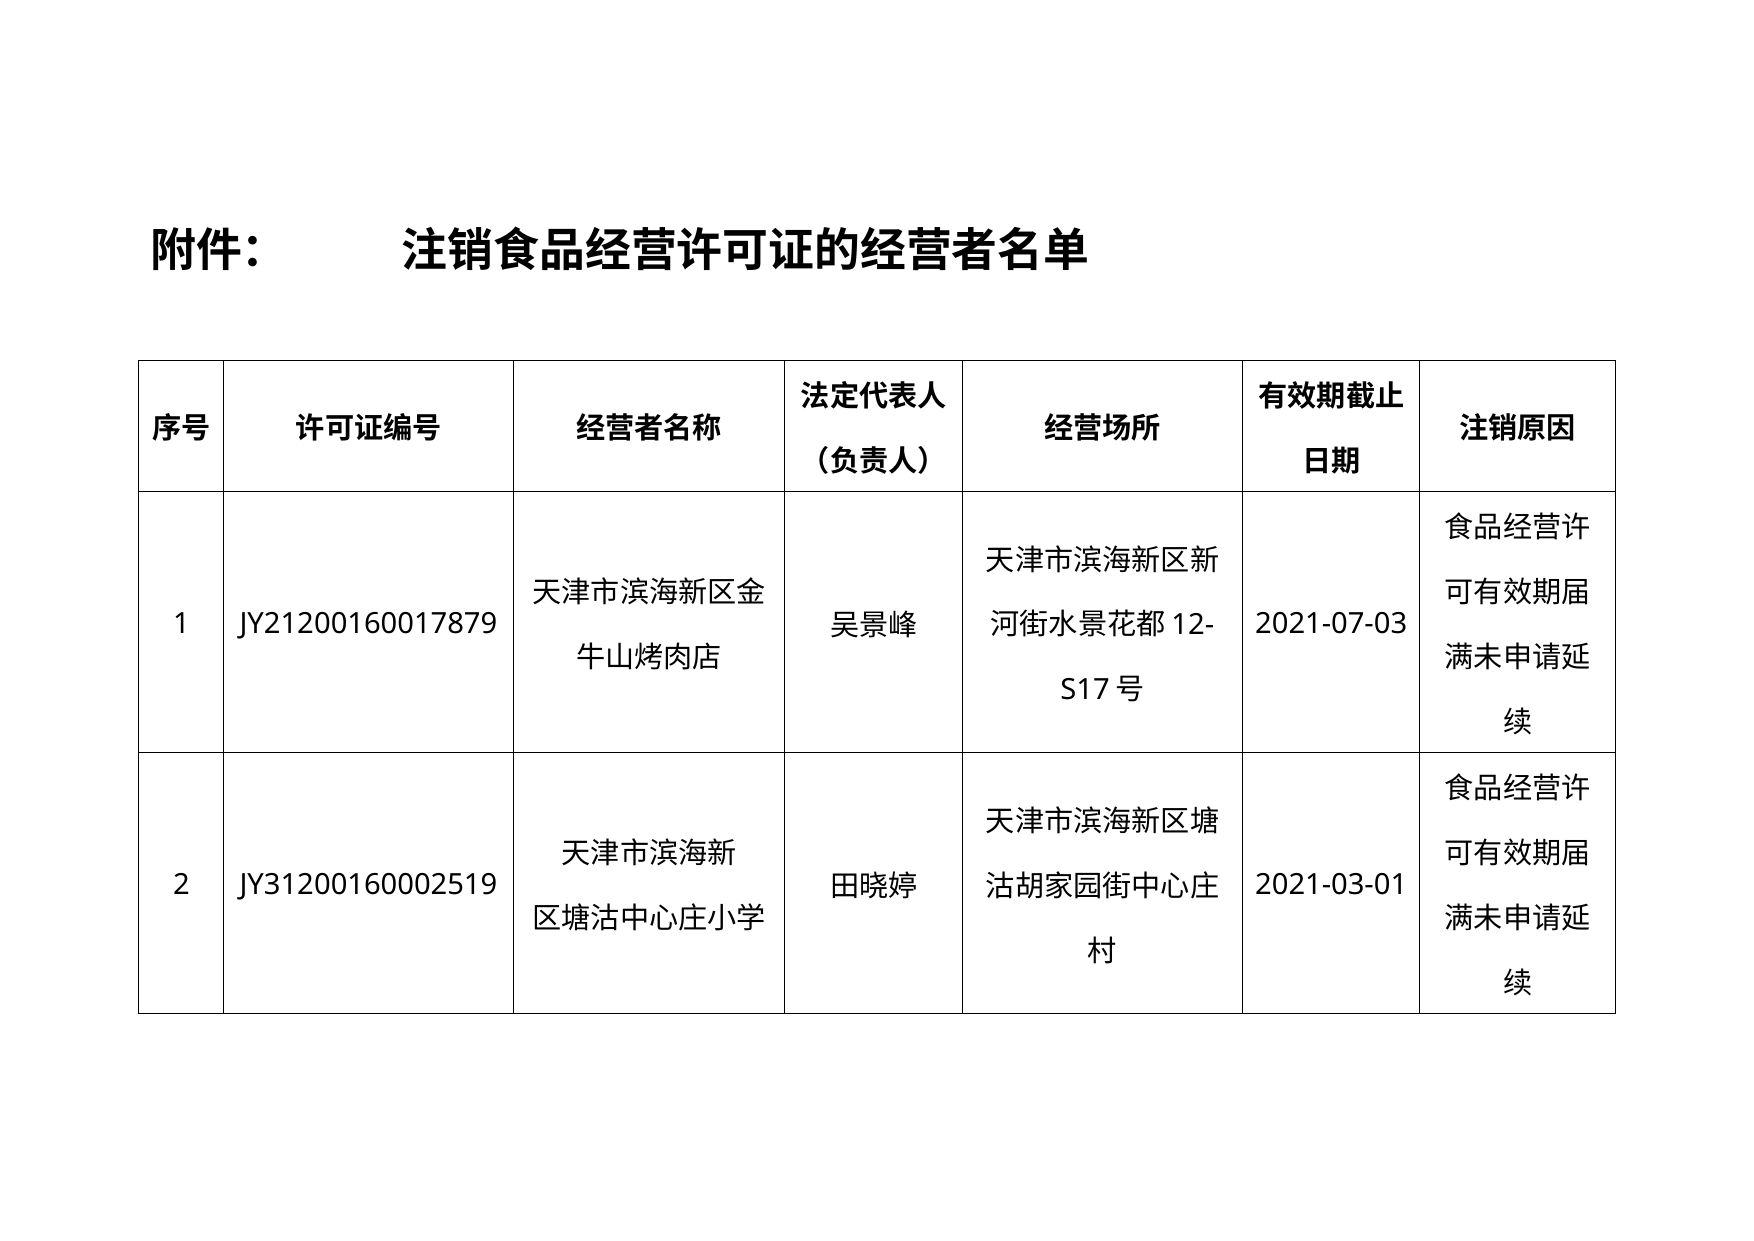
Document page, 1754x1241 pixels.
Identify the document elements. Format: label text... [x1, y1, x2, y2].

table_cell 天津市滨海新 区塘沽中心庄小学 [514, 753, 784, 1013]
table_header 许可证编号 [224, 361, 513, 491]
table_cell JY21200160017879 [224, 492, 513, 752]
table_cell 2021-03-01 [1243, 753, 1419, 1013]
table_header 有效期截止日期 [1243, 361, 1419, 491]
table_cell 吴景峰 [785, 492, 962, 752]
table_header 经营者名称 [514, 361, 784, 491]
table_cell 食品经营许可有效期届满未申请延续 [1420, 753, 1615, 1013]
table_cell 1 [139, 492, 223, 752]
table_cell 天津市滨海新区塘沽胡家园街中心庄村 [963, 753, 1242, 1013]
table_header 法定代表人（负责人） [785, 361, 962, 491]
table_header 序号 [139, 361, 223, 491]
table_header 注销原因 [1420, 361, 1615, 491]
table_cell 天津市滨海新区金牛山烤肉店 [514, 492, 784, 752]
table_cell 2 [139, 753, 223, 1013]
table_cell 食品经营许可有效期届满未申请延续 [1420, 492, 1615, 752]
table_cell JY31200160002519 [224, 753, 513, 1013]
table_header 经营场所 [963, 361, 1242, 491]
table_cell 天津市滨海新区新河街水景花都12-S17号 [963, 492, 1242, 752]
table_cell 2021-07-03 [1243, 492, 1419, 752]
text 附件： 注销食品经营许可证的经营者名单 [150, 198, 1604, 295]
table_cell 田晓婷 [785, 753, 962, 1013]
